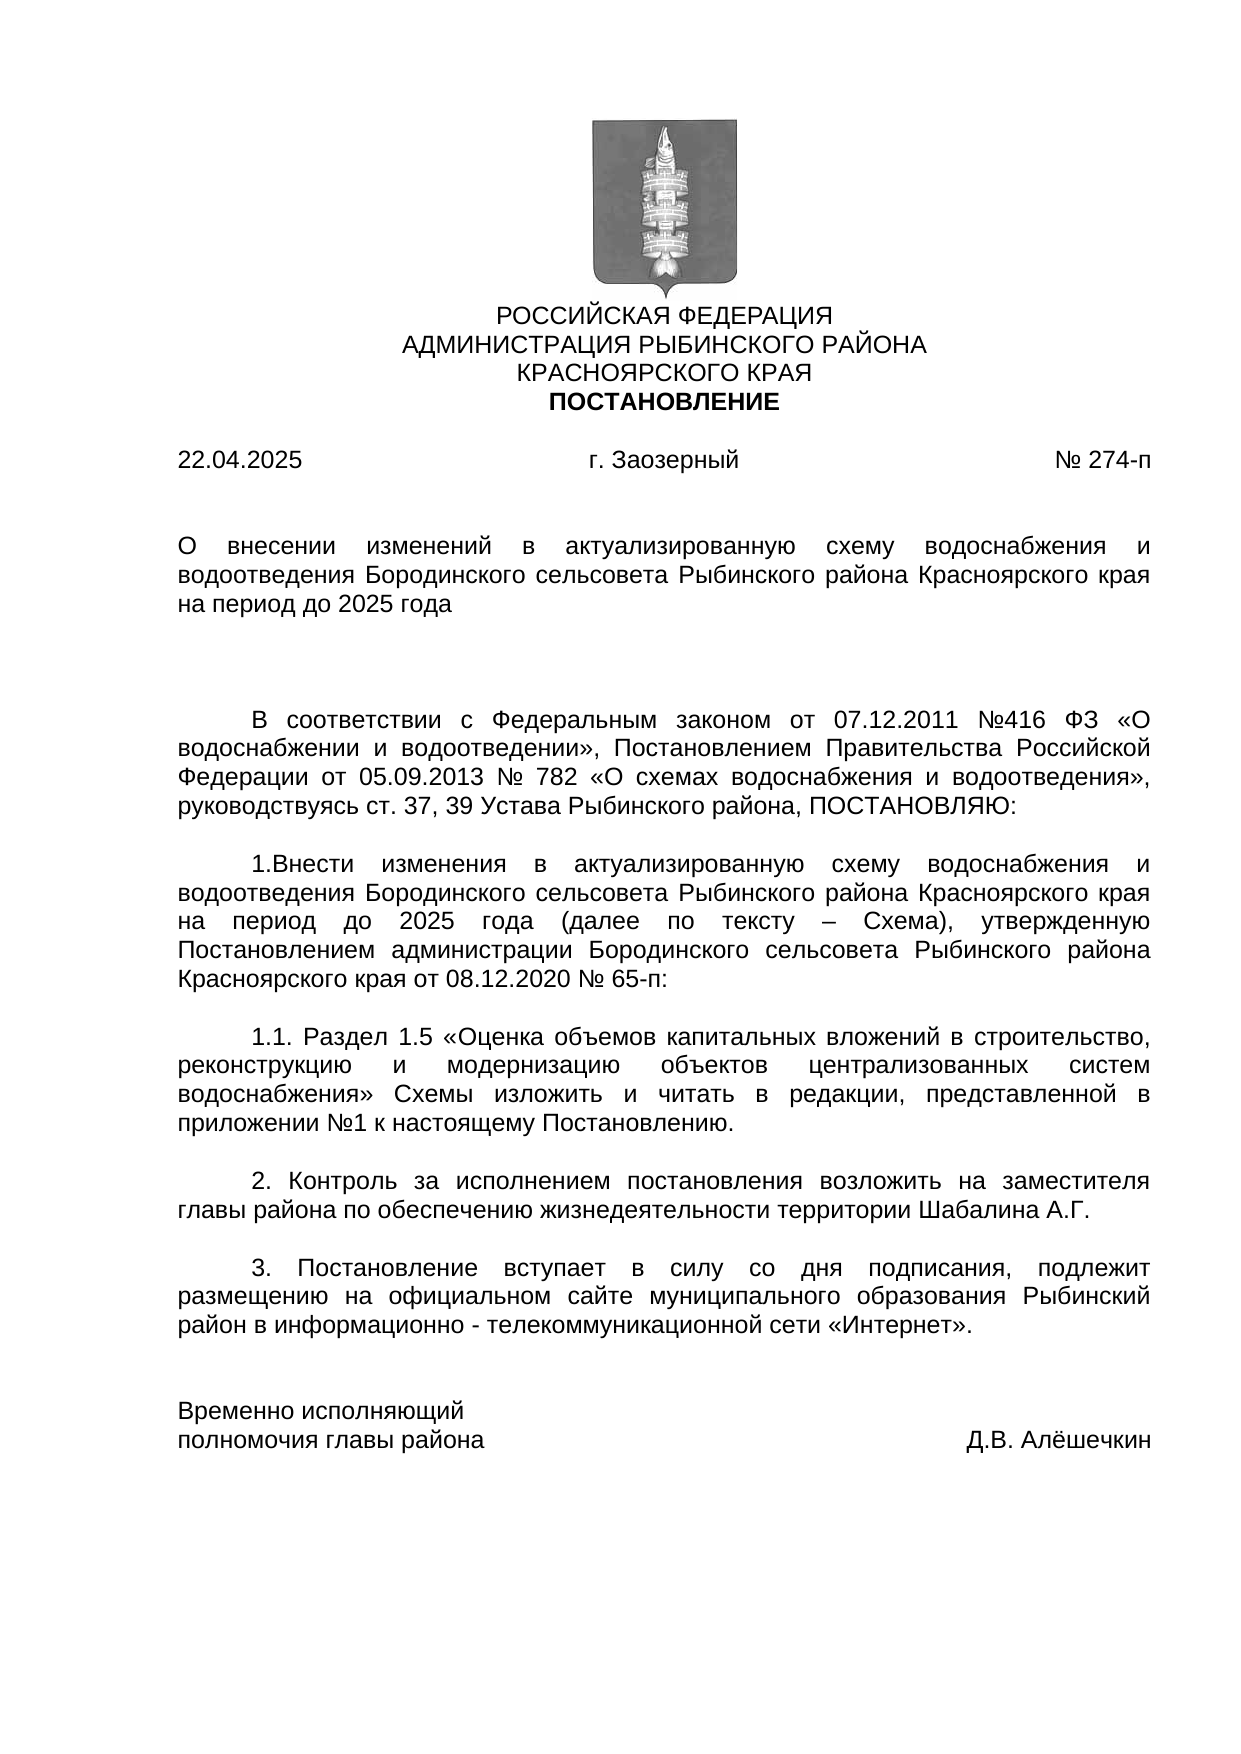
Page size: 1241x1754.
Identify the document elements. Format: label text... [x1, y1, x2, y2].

table_header г. Заозерный [374, 445, 954, 473]
text О внесении изменений в актуализированную схему водоснабжения и водоотведения Бородинского сельсовета Рыбинского района Красноярского края на период до 2025 года [177, 531, 1152, 618]
title РОССИЙСКАЯ ФЕДЕРАЦИЯ [177, 301, 1152, 330]
text ПОСТАНОВЛЕНИЕ [177, 387, 1152, 416]
table_header 22.04.2025 [166, 445, 374, 473]
text 3. Постановление вступает в силу со дня подписания, подлежит размещению на официальном сайте муниципального образования Рыбинский район в информационно - телекоммуникационной сети «Интернет». [177, 1253, 1152, 1339]
text В соответствии с Федеральным законом от 07.12.2011 №416 ФЗ «О водоснабжении и водоотведении», Постановлением Правительства Российской Федерации от 05.09.2013 № 782 «О схемах водоснабжения и водоотведения», руководствуясь ст. 37, 39 Устава Рыбинского района, ПОСТАНОВЛЯЮ: [177, 705, 1152, 820]
table_header Д.В. Алёшечкин [735, 1396, 1163, 1454]
picture [591, 118, 738, 301]
text КРАСНОЯРСКОГО КРАЯ [177, 358, 1152, 387]
text 2. Контроль за исполнением постановления возложить на заместителя главы района по обеспечению жизнедеятельности территории Шабалина А.Г. [177, 1166, 1152, 1223]
text 1.Внести изменения в актуализированную схему водоснабжения и водоотведения Бородинского сельсовета Рыбинского района Красноярского края на период до 2025 года (далее по тексту – Схема), утвержденную Постановлением администрации Бородинского сельсовета Рыбинского района Красноярского края от 08.12.2020 № 65-п: [177, 849, 1152, 993]
text АДМИНИСТРАЦИЯ РЫБИНСКОГО РАЙОНА [177, 330, 1152, 358]
table_header № 274-п [954, 445, 1163, 473]
table_header Временно исполняющий полномочия главы района [166, 1396, 735, 1454]
text 1.1. Раздел 1.5 «Оценка объемов капитальных вложений в строительство, реконструкцию и модернизацию объектов централизованных систем водоснабжения» Схемы изложить и читать в редакции, представленной в приложении №1 к настоящему Постановлению. [177, 1022, 1152, 1137]
